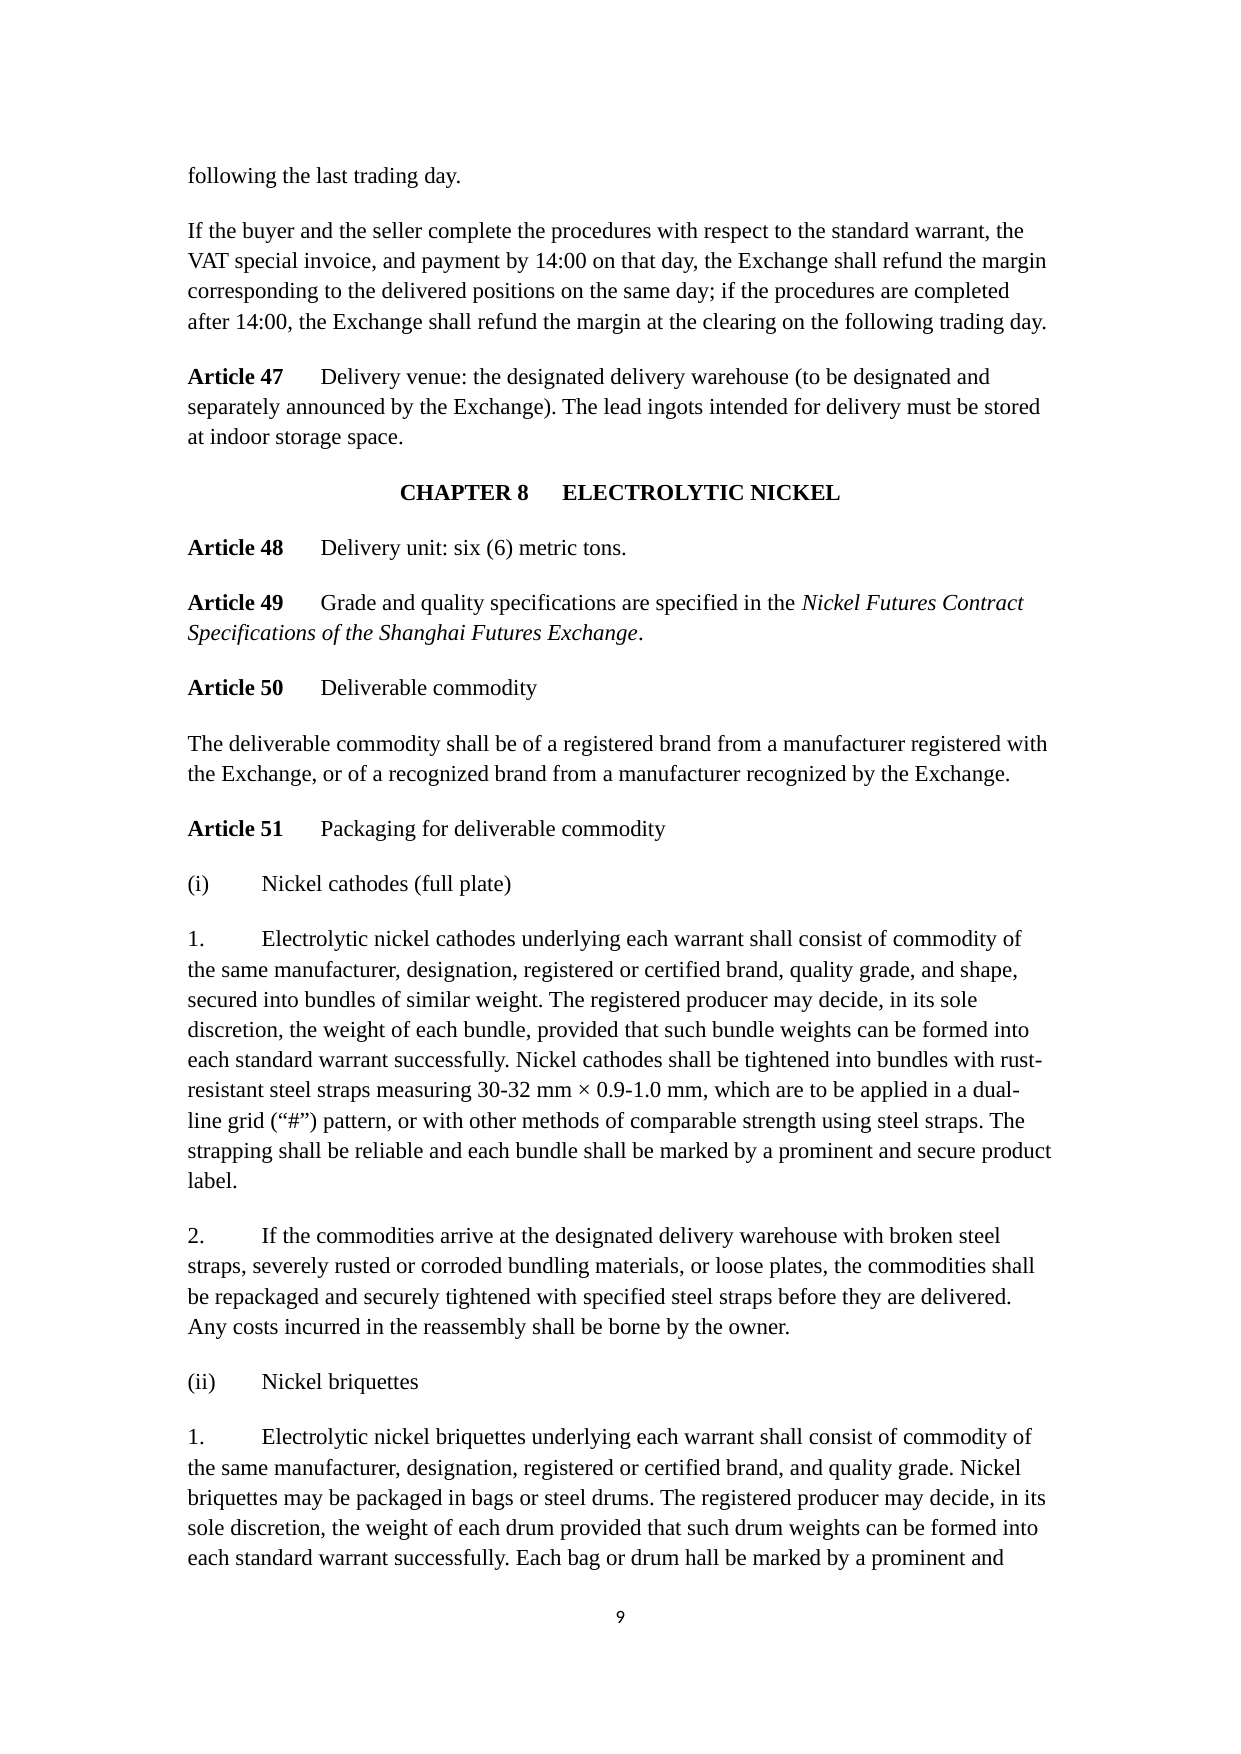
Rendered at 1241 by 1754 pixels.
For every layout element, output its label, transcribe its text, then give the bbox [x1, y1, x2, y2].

text Article 50 Deliverable commodity [187, 674, 1053, 701]
text If the buyer and the seller complete the procedures with respect to the standard warrant, the VAT special invoice, and payment by 14:00 on that day, the Exchange shall refund the margin corresponding to the delivered positions on the same day; if the procedures are completed after 14:00, the Exchange shall refund the margin at the clearing on the following trading day. [187, 217, 1053, 334]
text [187, 162, 1053, 188]
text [187, 1423, 1053, 1571]
text The deliverable commodity shall be of a registered brand from a manufacturer registered with the Exchange, or of a recognized brand from a manufacturer recognized by the Exchange. [187, 730, 1053, 786]
text 1. Electrolytic nickel cathodes underlying each warrant shall consist of commodity of the same manufacturer, designation, registered or certified brand, quality grade, and shape, secured into bundles of similar weight. The registered producer may decide, in its sole discretion, the weight of each bundle, provided that such bundle weights can be formed into each standard warrant successfully. Nickel cathodes shall be tightened into bundles with rust-resistant steel straps measuring 30-32 mm × 0.9-1.0 mm, which are to be applied in a dual-line grid (“#”) pattern, or with other methods of comparable strength using steel straps. The strapping shall be reliable and each bundle shall be marked by a prominent and secure product label. [187, 926, 1053, 1193]
text Article 49 Grade and quality specifications are specified in the Nickel Futures Contract Specifications of the Shanghai Futures Exchange. [187, 589, 1053, 646]
text (i) Nickel cathodes (full plate) [187, 870, 1053, 897]
text CHAPTER 8 ELECTROLYTIC NICKEL [187, 479, 1053, 505]
text Article 51 Packaging for deliverable commodity [187, 815, 1053, 841]
text 2. If the commodities arrive at the designated delivery warehouse with broken steel straps, severely rusted or corroded bundling materials, or loose plates, the commodities shall be repackaged and securely tightened with specified steel straps before they are delivered. Any costs incurred in the reassembly shall be borne by the owner. [187, 1222, 1053, 1339]
text Article 48 Delivery unit: six (6) metric tons. [187, 534, 1053, 560]
text Article 47 Delivery venue: the designated delivery warehouse (to be designated and separately announced by the Exchange). The lead ingots intended for delivery must be stored at indoor storage space. [187, 363, 1053, 450]
text (ii) Nickel briquettes [187, 1368, 1053, 1394]
